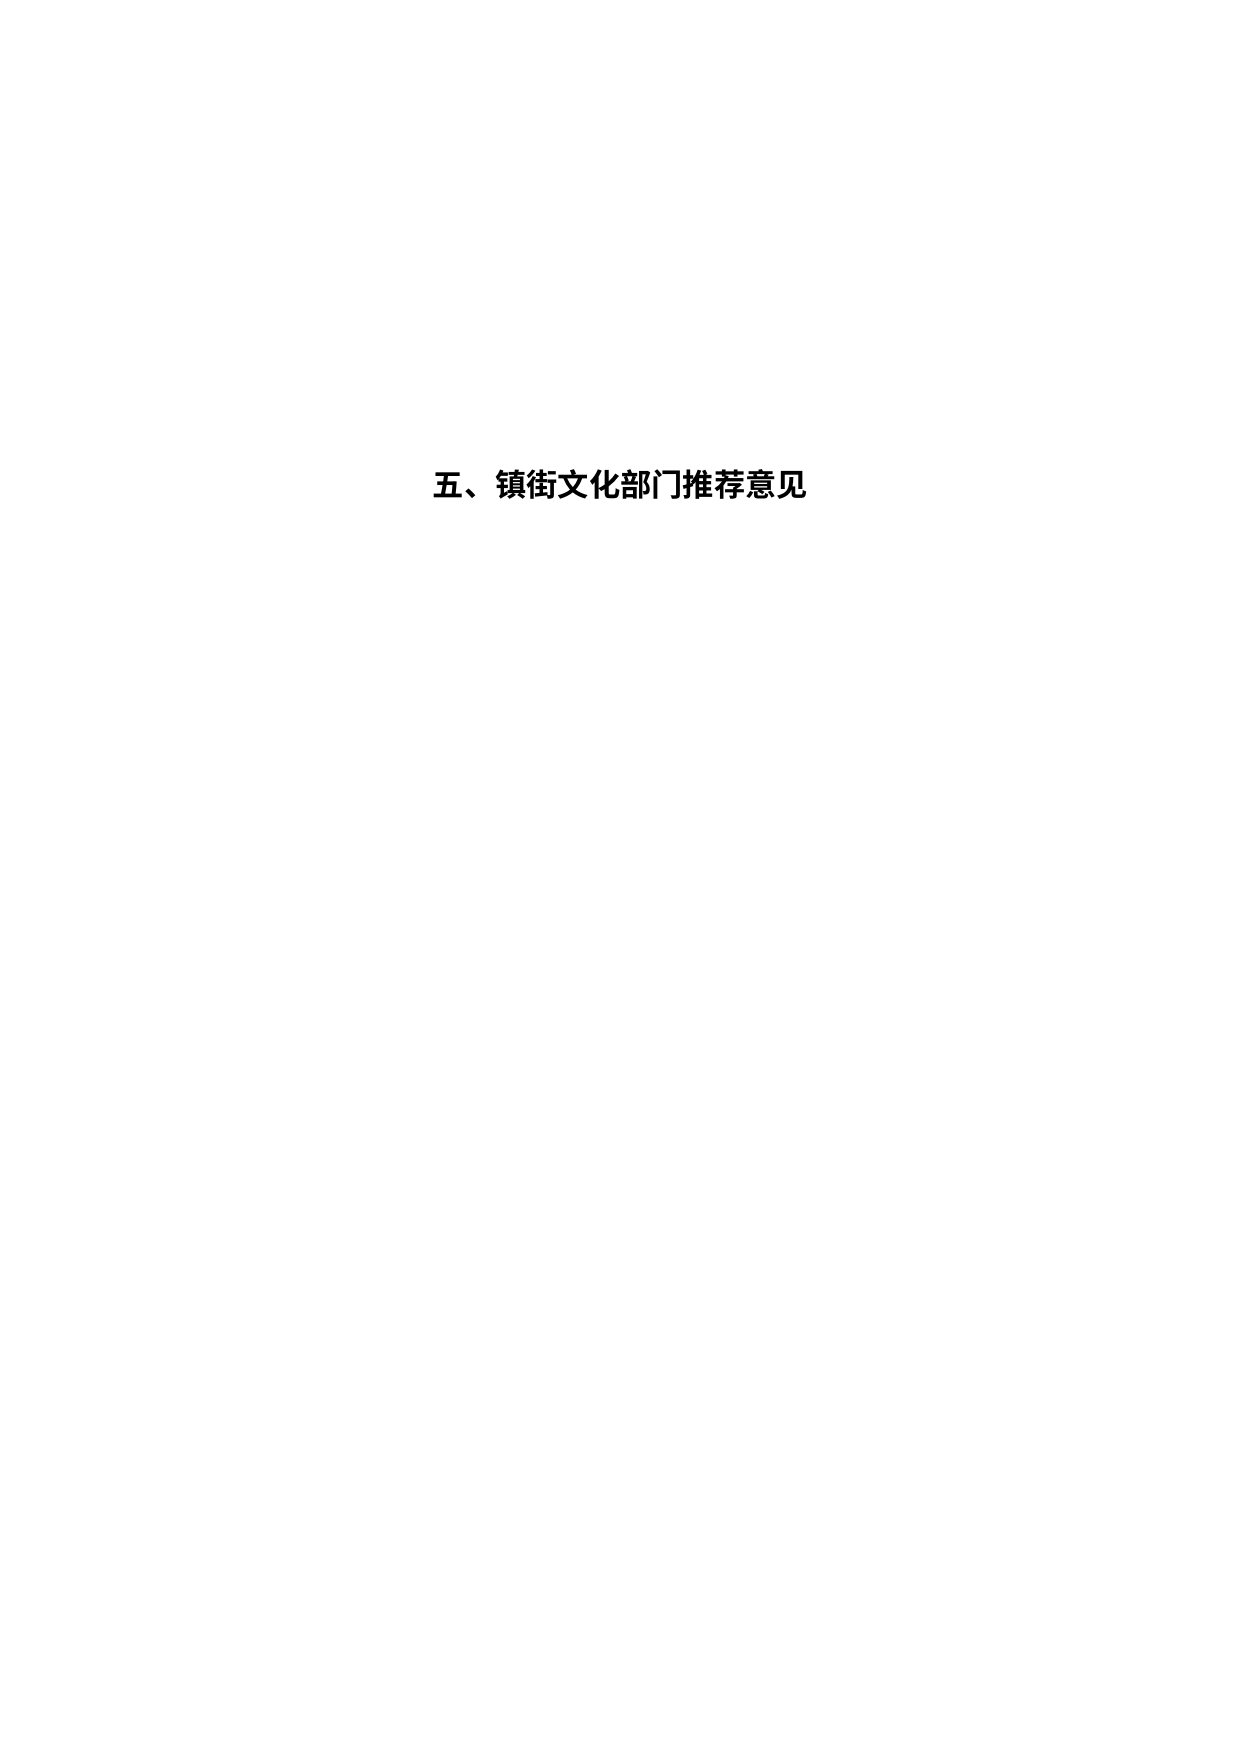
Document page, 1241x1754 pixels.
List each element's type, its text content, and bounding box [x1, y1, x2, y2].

text 五、镇街文化部门推荐意见 [187, 460, 1053, 505]
